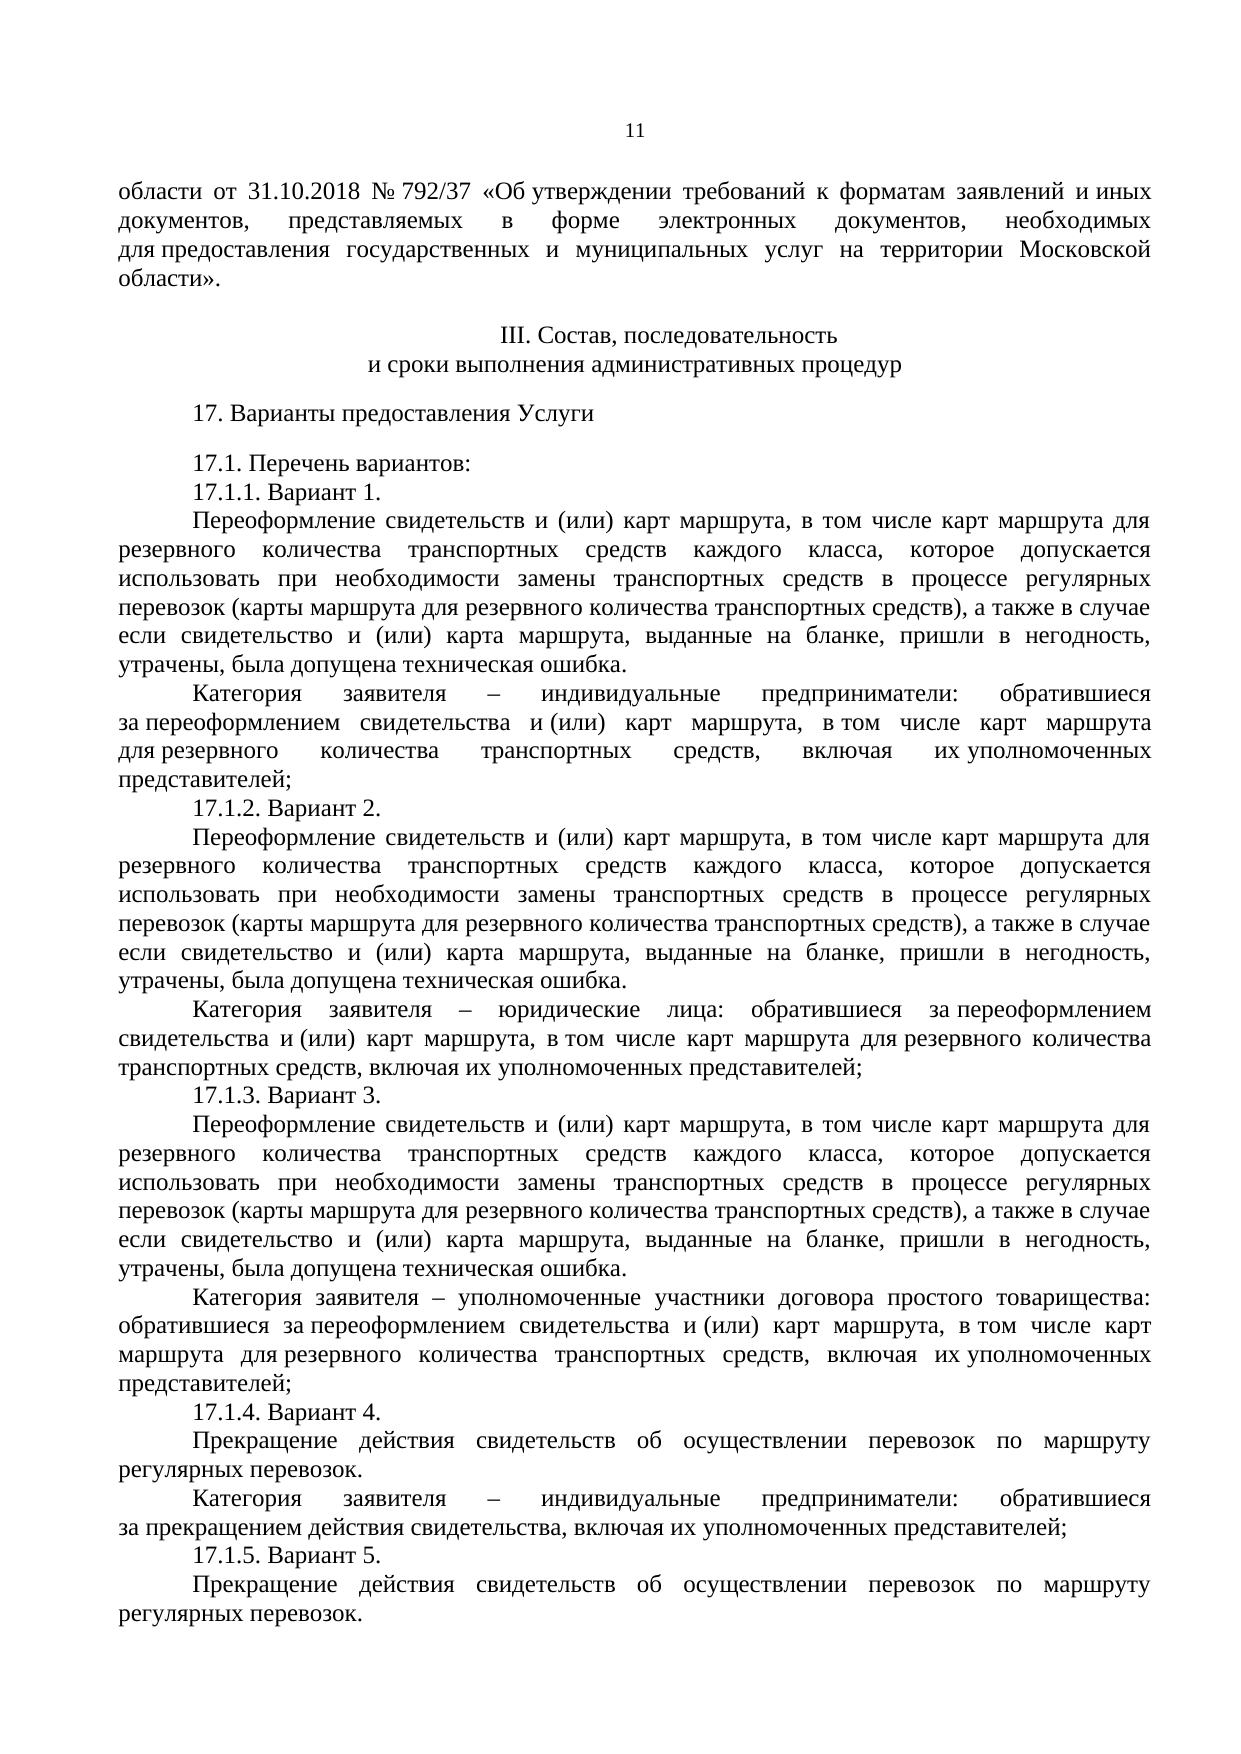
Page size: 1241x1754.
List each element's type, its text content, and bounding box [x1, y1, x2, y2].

text Категория заявителя – индивидуальные предприниматели: обратившиеся за переоформлением свидетельства и (или) карт маршрута, в том числе карт маршрута для резервного количества транспортных средств, включая их уполномоченных представителей; [118, 678, 1152, 793]
text 17.1.3. Вариант 3. [118, 1081, 1152, 1109]
text 17. Варианты предоставления Услуги [118, 398, 1152, 427]
text Категория заявителя – уполномоченные участники договора простого товарищества: обратившиеся за переоформлением свидетельства и (или) карт маршрута, в том числе карт маршрута для резервного количества транспортных средств, включая их уполномоченных представителей; [118, 1282, 1152, 1397]
text 17.1.5. Вариант 5. [118, 1541, 1152, 1569]
text 17.1.4. Вариант 4. [118, 1397, 1152, 1426]
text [118, 176, 1152, 291]
text III. Состав, последовательность и сроки выполнения административных процедур [118, 320, 1152, 378]
text 17.1.2. Вариант 2. [118, 793, 1152, 822]
text Прекращение действия свидетельств об осуществлении перевозок по маршруту регулярных перевозок. [118, 1569, 1152, 1627]
text Переоформление свидетельств и (или) карт маршрута, в том числе карт маршрута для резервного количества транспортных средств каждого класса, которое допускается использовать при необходимости замены транспортных средств в процессе регулярных перевозок (карты маршрута для резервного количества транспортных средств), а также в случае если свидетельство и (или) карта маршрута, выданные на бланке, пришли в негодность, утрачены, была допущена техническая ошибка. [118, 1109, 1152, 1282]
text Переоформление свидетельств и (или) карт маршрута, в том числе карт маршрута для резервного количества транспортных средств каждого класса, которое допускается использовать при необходимости замены транспортных средств в процессе регулярных перевозок (карты маршрута для резервного количества транспортных средств), а также в случае если свидетельство и (или) карта маршрута, выданные на бланке, пришли в негодность, утрачены, была допущена техническая ошибка. [118, 822, 1152, 994]
text Переоформление свидетельств и (или) карт маршрута, в том числе карт маршрута для резервного количества транспортных средств каждого класса, которое допускается использовать при необходимости замены транспортных средств в процессе регулярных перевозок (карты маршрута для резервного количества транспортных средств), а также в случае если свидетельство и (или) карта маршрута, выданные на бланке, пришли в негодность, утрачены, была допущена техническая ошибка. [118, 506, 1152, 678]
text 17.1.1. Вариант 1. [118, 477, 1152, 506]
text Категория заявителя – юридические лица: обратившиеся за переоформлением свидетельства и (или) карт маршрута, в том числе карт маршрута для резервного количества транспортных средств, включая их уполномоченных представителей; [118, 994, 1152, 1081]
text 17.1. Перечень вариантов: [118, 448, 1152, 477]
text Категория заявителя – индивидуальные предприниматели: обратившиеся за прекращением действия свидетельства, включая их уполномоченных представителей; [118, 1483, 1152, 1541]
text Прекращение действия свидетельств об осуществлении перевозок по маршруту регулярных перевозок. [118, 1426, 1152, 1483]
